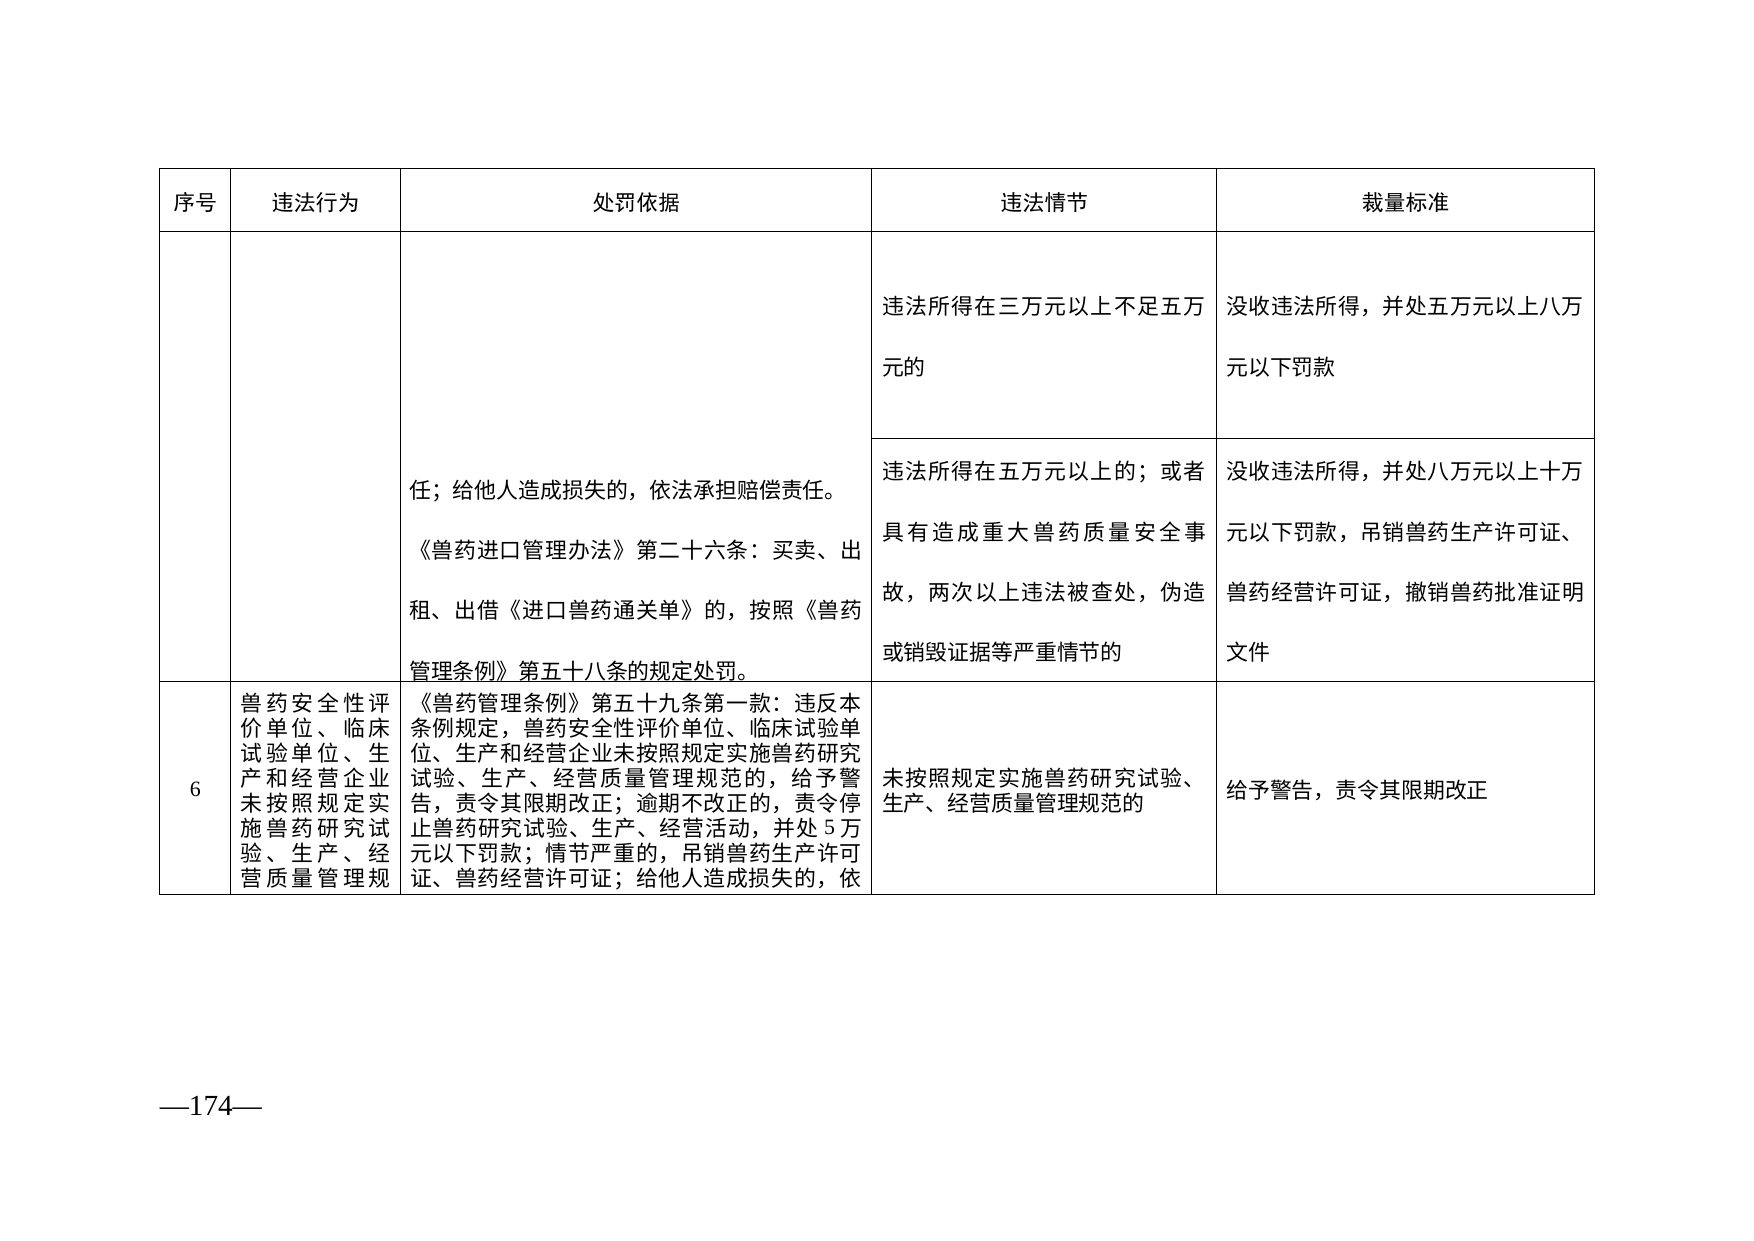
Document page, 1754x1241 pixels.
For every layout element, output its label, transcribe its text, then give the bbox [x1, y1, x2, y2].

table_cell 没收违法所得，并处八万元以上十万元以下罚款，吊销兽药生产许可证、兽药经营许可证，撤销兽药批准证明文件 [1217, 439, 1594, 681]
table_cell 给予警告，责令其限期改正 [1217, 682, 1594, 894]
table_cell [401, 682, 871, 894]
table_header 违法行为 [231, 169, 400, 231]
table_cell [231, 682, 400, 894]
table_cell 没收违法所得，并处五万元以上八万元以下罚款 [1217, 232, 1594, 437]
table_cell 违法所得在三万元以上不足五万元的 [872, 232, 1216, 437]
table_header 处罚依据 [401, 169, 871, 231]
table_header 裁量标准 [1217, 169, 1594, 231]
table_header 序号 [160, 169, 230, 231]
table_cell 未按照规定实施兽药研究试验、生产、经营质量管理规范的 [872, 682, 1216, 894]
table_cell 违法所得在五万元以上的；或者具有造成重大兽药质量安全事故，两次以上违法被查处，伪造或销毁证据等严重情节的 [872, 439, 1216, 681]
table_header 违法情节 [872, 169, 1216, 231]
table_cell 6 [160, 682, 230, 894]
